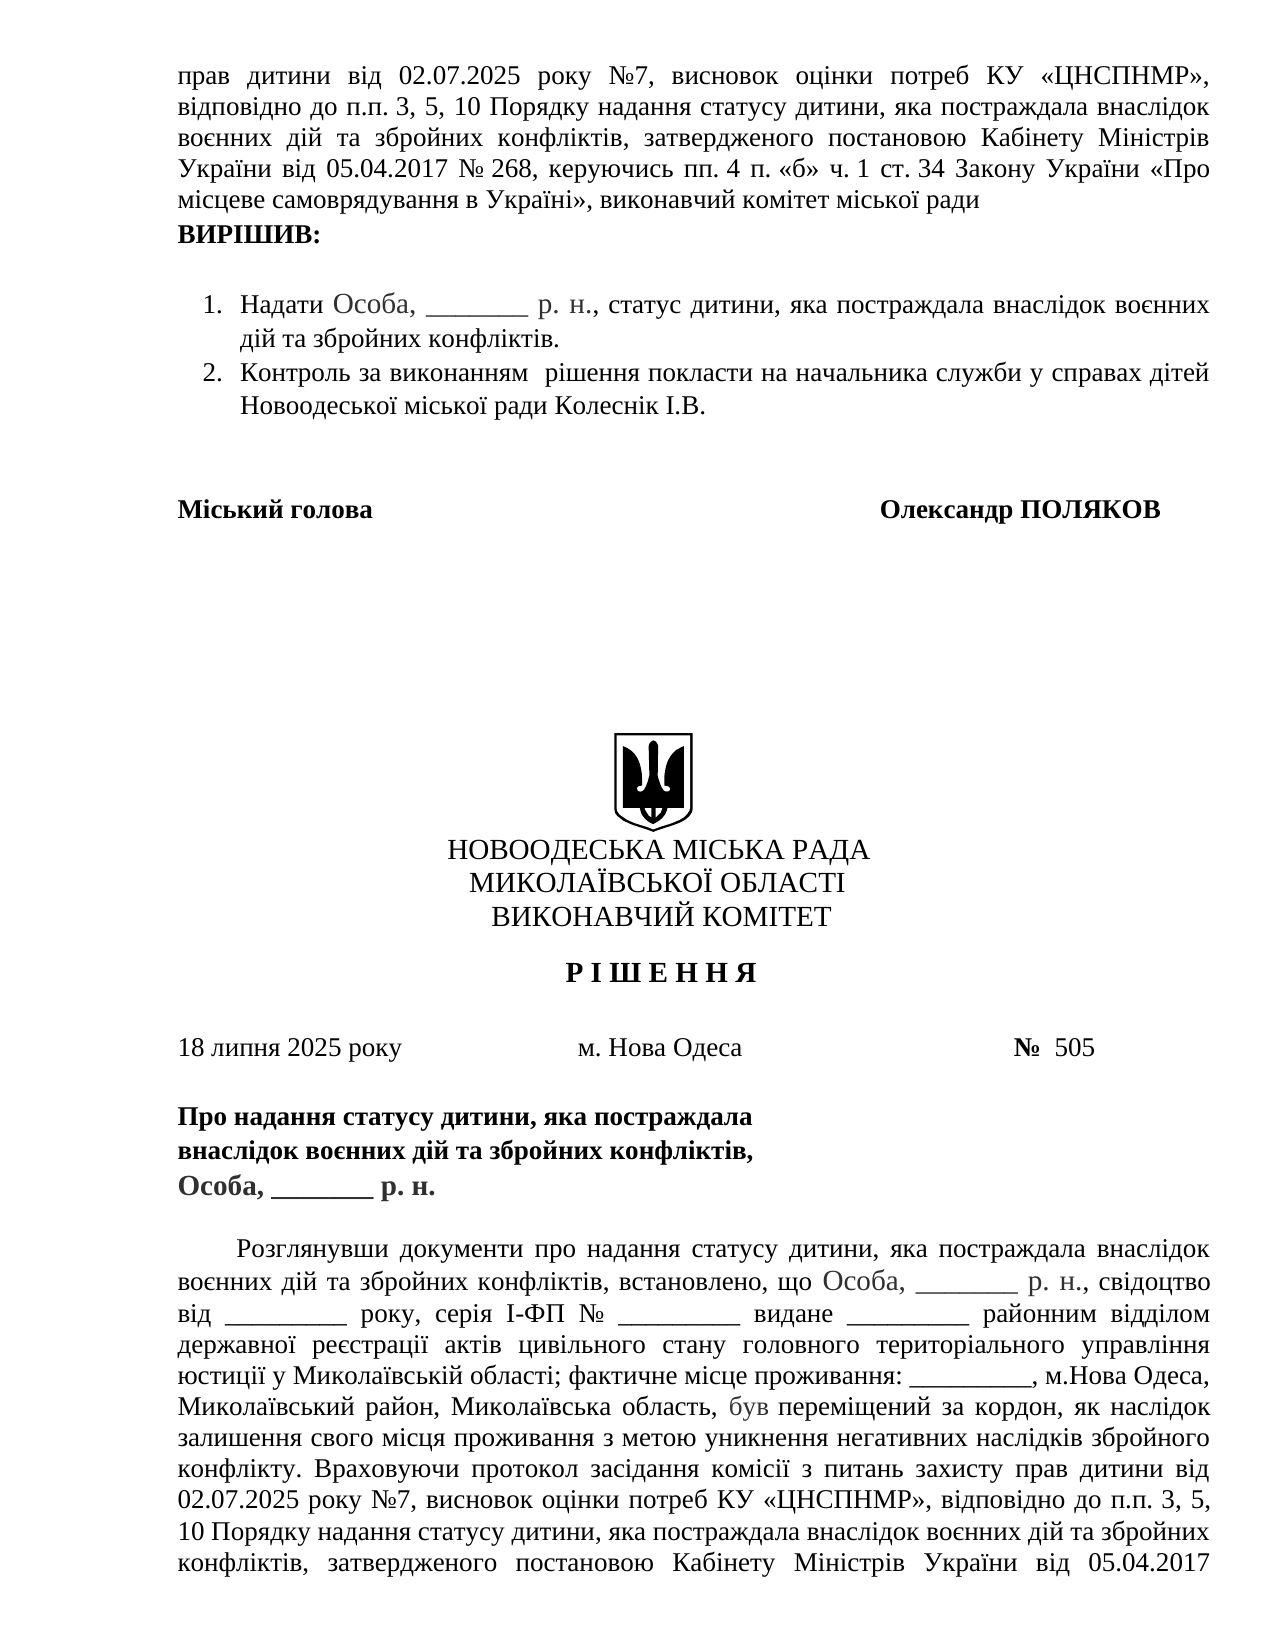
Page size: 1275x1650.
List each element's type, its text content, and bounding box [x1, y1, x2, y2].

text НОВООДЕСЬКА МІСЬКА РАДА [177, 832, 1211, 866]
text Міський голова Олександр ПОЛЯКОВ [177, 493, 1211, 524]
text 18 липня 2025 року м. Нова Одеса № 505 [177, 1031, 1211, 1062]
list Надати Особа, _______ р. н., статус дитини, яка постраждала внаслідок воєнних дій та збройних конфліктів. [202, 286, 1211, 353]
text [177, 1232, 1211, 1577]
text Р І Ш Е Н Н Я [427, 955, 958, 988]
text МИКОЛАЇВСЬКОЇ ОБЛАСТІ [177, 866, 1211, 899]
text Особа, _______ р. н. [177, 1168, 1215, 1202]
text внаслідок воєнних дій та збройних конфліктів, [177, 1134, 1215, 1165]
text ВИКОНАВЧИЙ КОМІТЕТ [294, 899, 1091, 933]
text Про надання статусу дитини, яка постраждала [177, 1099, 1215, 1131]
text ВИРІШИВ: [177, 218, 1211, 249]
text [177, 59, 1211, 215]
list Контроль за виконанням рішення покласти на начальника служби у справах дітей Новоодеської міської ради Колеснік І.В. [202, 356, 1211, 421]
